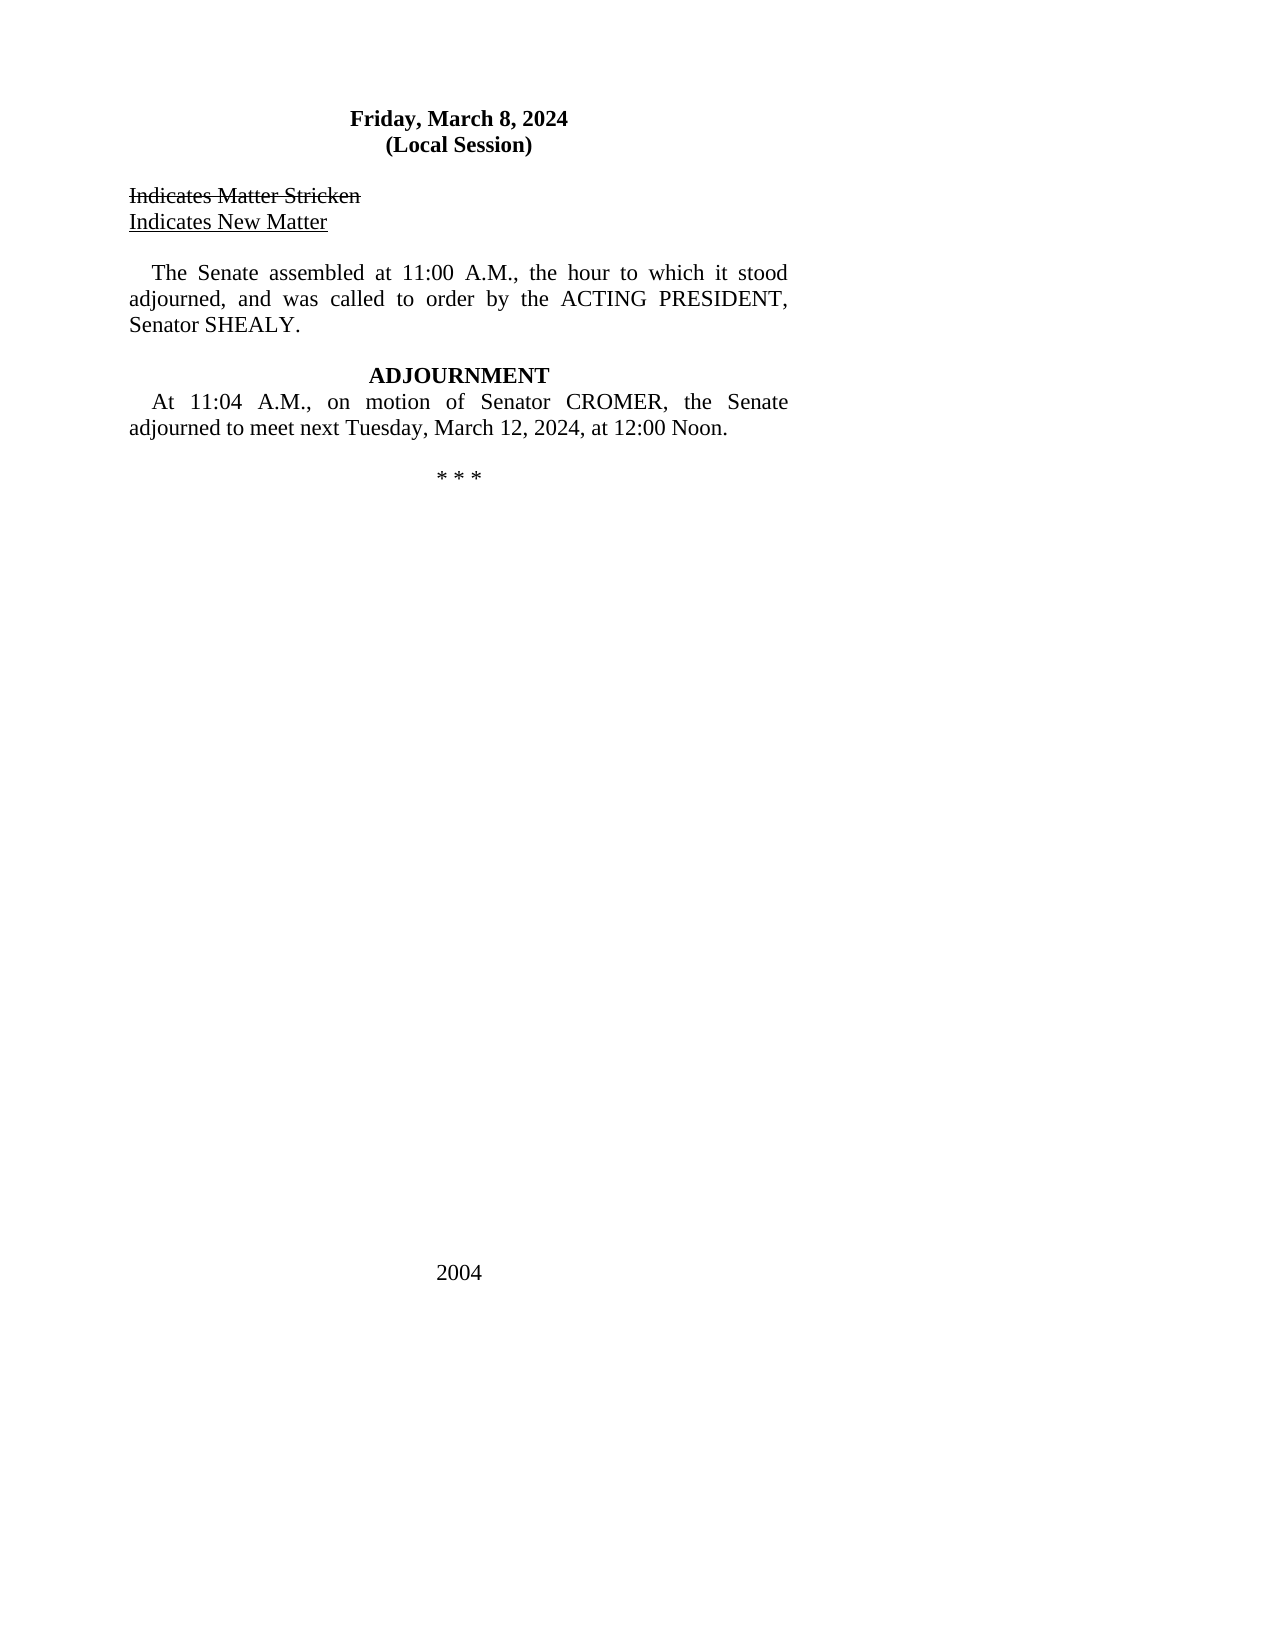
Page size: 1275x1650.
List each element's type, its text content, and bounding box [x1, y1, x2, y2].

text At 11:04 A.M., on motion of Senator CROMER, the Senate adjourned to meet next Tuesday, March 12, 2024, at 12:00 Noon. [129, 388, 789, 441]
text * * * [129, 465, 789, 491]
text Indicates New Matter [129, 208, 789, 234]
text Indicates Matter Stricken [129, 182, 789, 208]
text (Local Session) [129, 131, 789, 158]
text ADJOURNMENT [129, 362, 789, 388]
text The Senate assembled at 11:00 A.M., the hour to which it stood adjourned, and was called to order by the ACTING PRESIDENT, Senator SHEALY. [129, 258, 789, 338]
text Friday, March 8, 2024 [129, 105, 789, 131]
